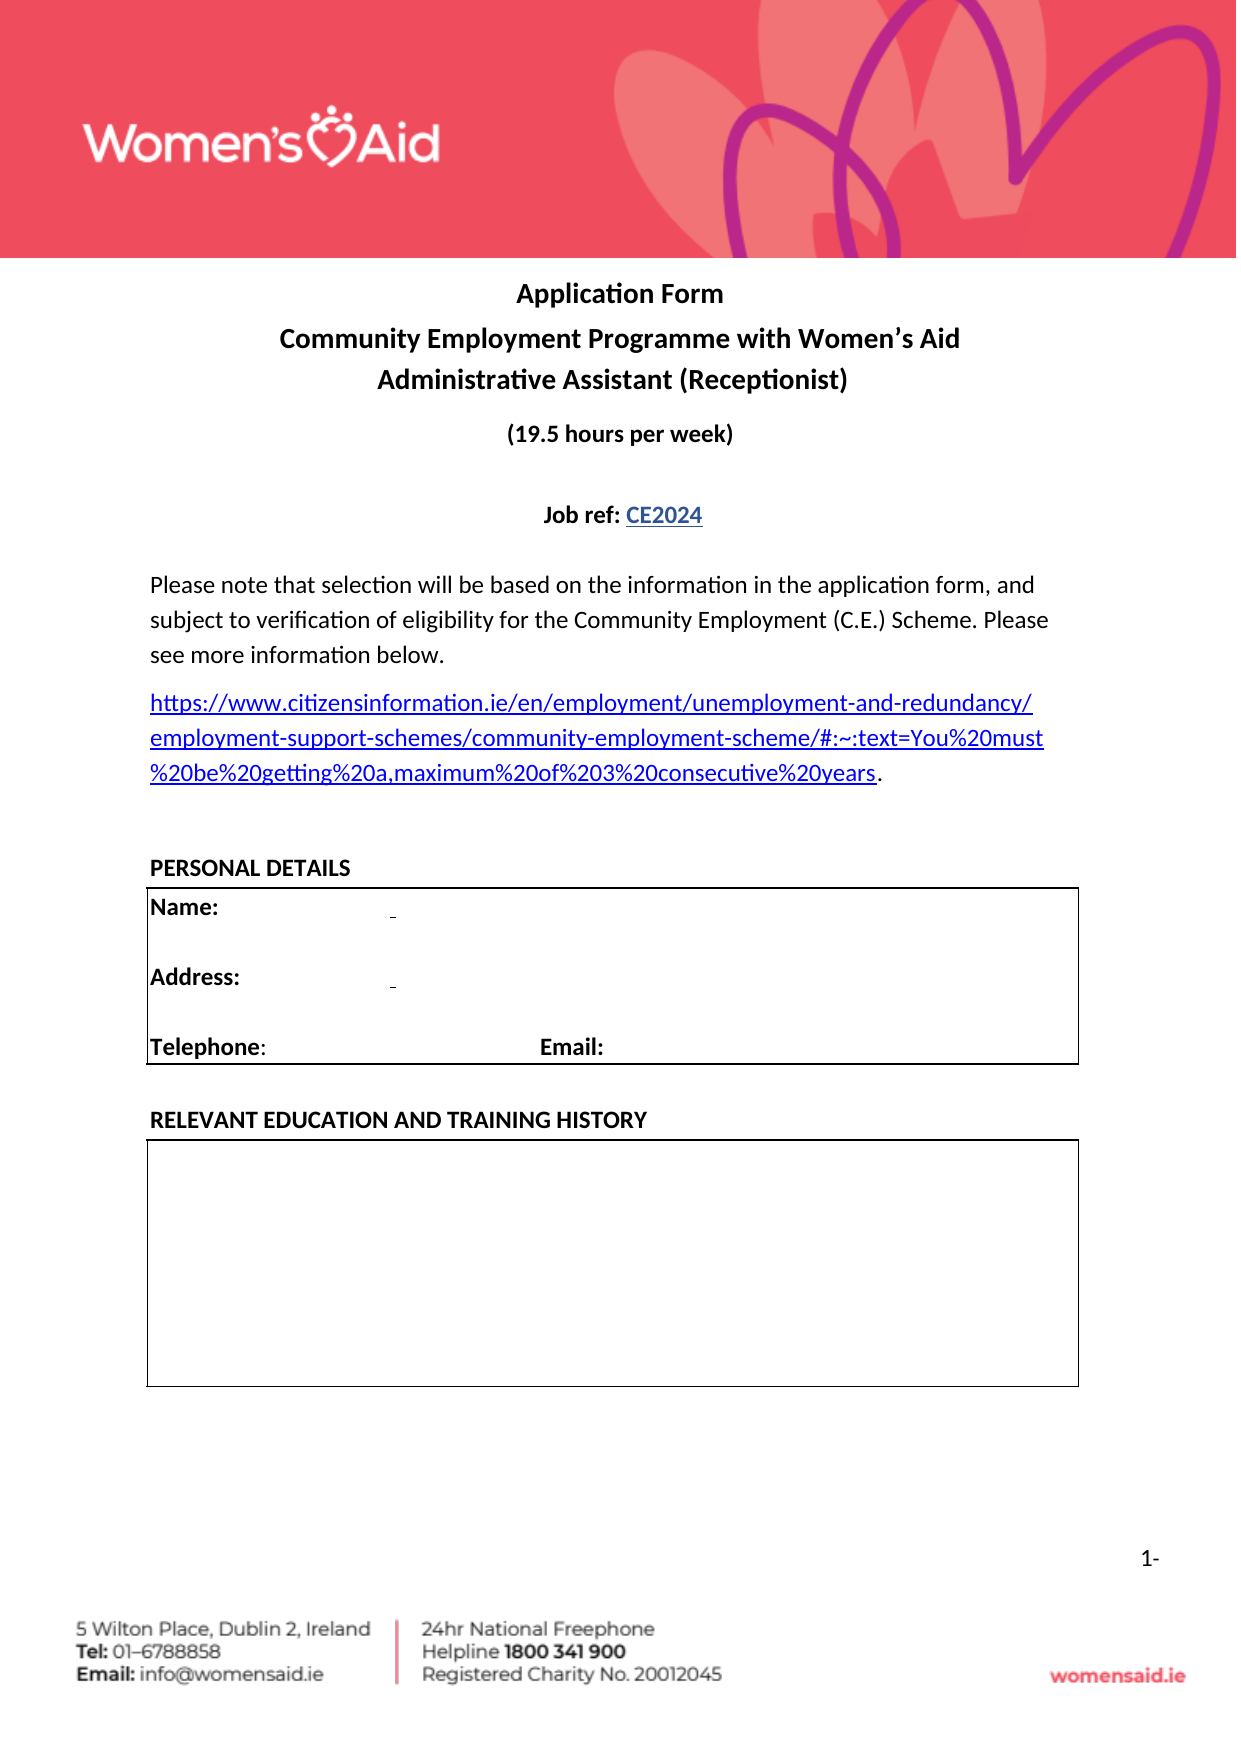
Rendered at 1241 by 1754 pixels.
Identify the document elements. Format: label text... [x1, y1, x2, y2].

text Address: [148, 957, 1078, 991]
text Please note that selection will be based on the information in the application form, and subject to verification of eligibility for the Community Employment (C.E.) Scheme. Please see more information below. [150, 569, 1075, 670]
subtitle Job ref: CE2024 [165, 499, 1075, 530]
text Administrative Assistant (Receptionist) [150, 361, 1075, 396]
text https://www.citizensinformation.ie/en/employment/unemployment-and-redundancy/employment-support-schemes/community-employment-scheme/#:~:text=You%20must%20be%20getting%20a,maximum%20of%203%20consecutive%20years. [150, 687, 1075, 788]
text RELEVANT EDUCATION AND TRAINING HISTORY [150, 1104, 1075, 1135]
text PERSONAL DETAILS [150, 852, 1075, 883]
subtitle Application Form [165, 275, 1075, 310]
text Name: [148, 889, 1078, 921]
subtitle (19.5 hours per week) [165, 418, 1075, 449]
text Telephone: Email: [148, 1027, 1078, 1063]
subtitle Community Employment Programme with Women’s Aid [165, 320, 1075, 356]
